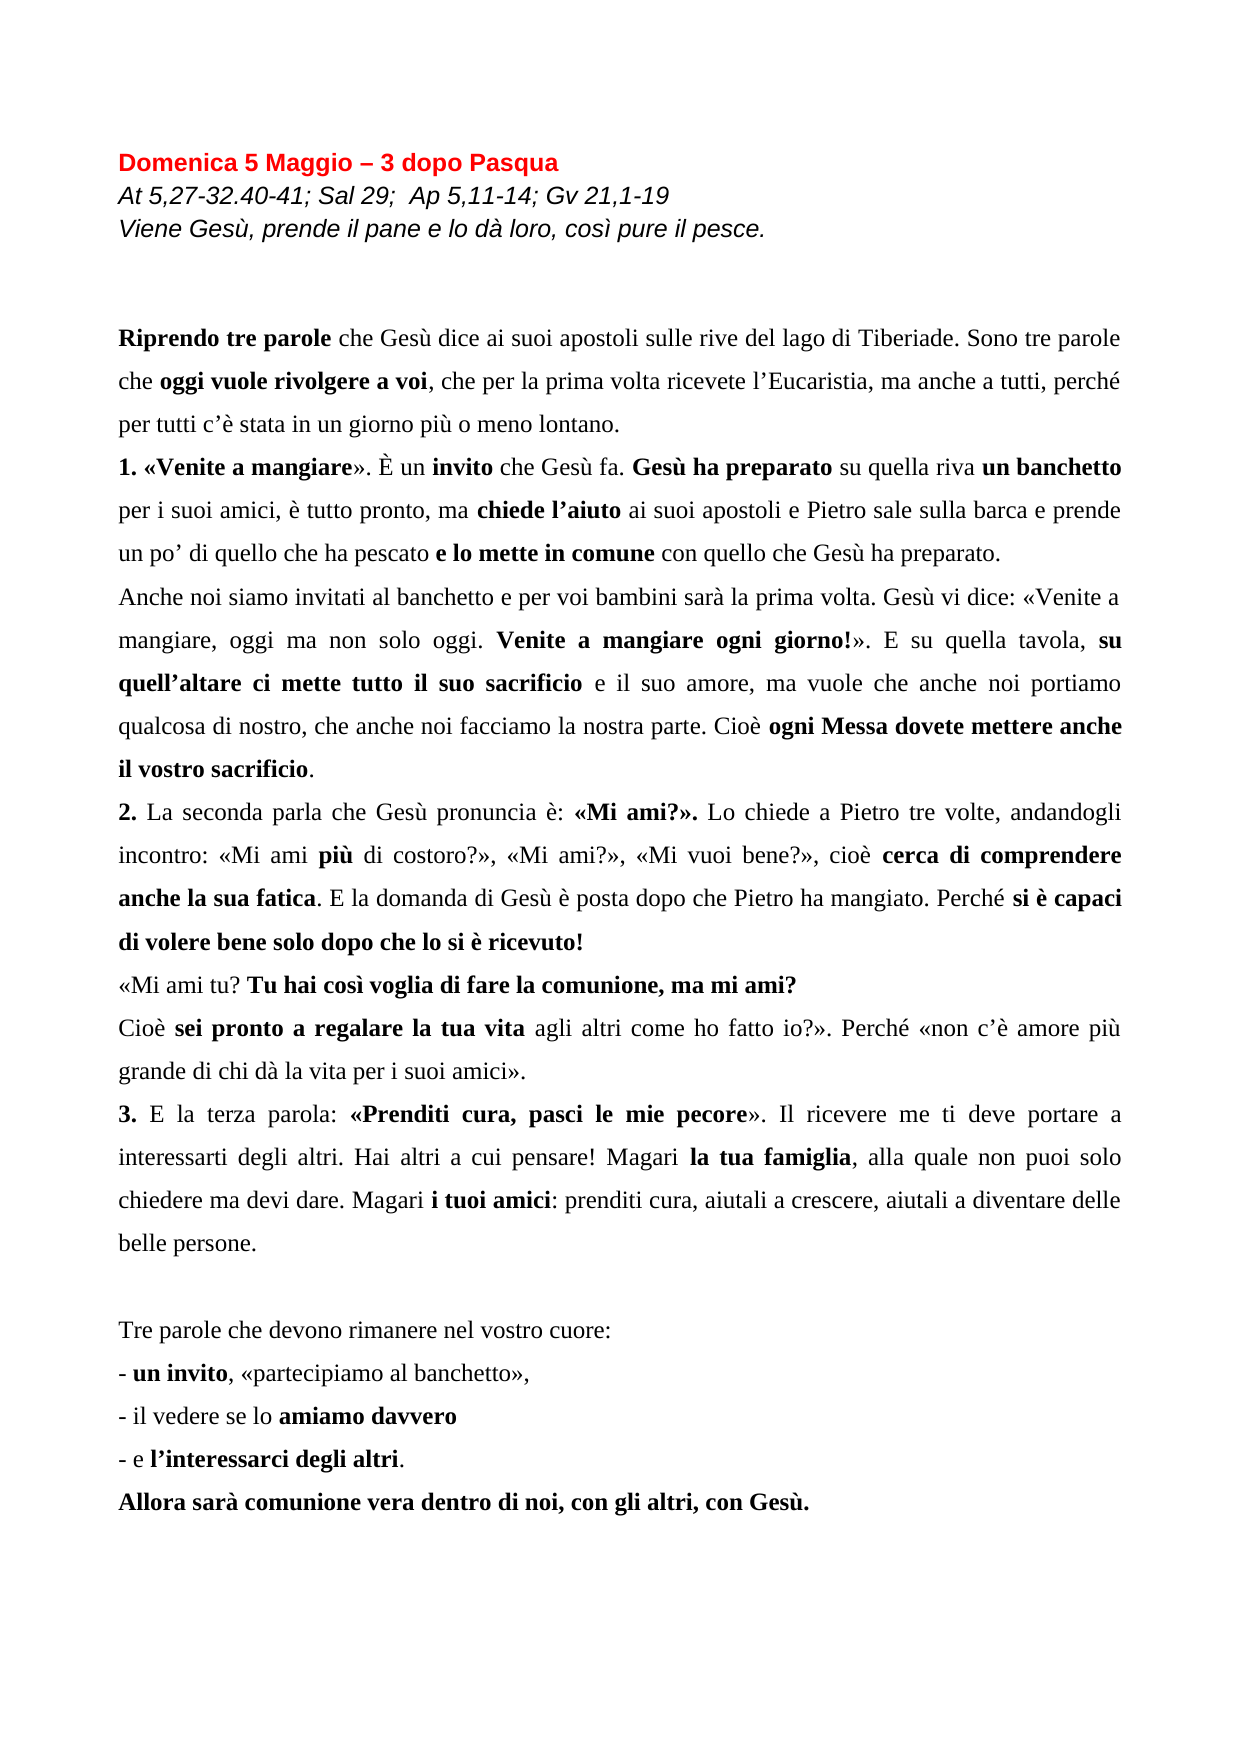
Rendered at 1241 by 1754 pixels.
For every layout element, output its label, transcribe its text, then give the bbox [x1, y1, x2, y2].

text «Mi ami tu? Tu hai così voglia di fare la comunione, ma mi ami? [118, 970, 1122, 998]
text Riprendo tre parole che Gesù dice ai suoi apostoli sulle rive del lago di Tiberiade. Sono tre parole che oggi vuole rivolgere a voi, che per la prima volta ricevete l’Eucaristia, ma anche a tutti, perché per tutti c’è stata in un giorno più o meno lontano. [118, 323, 1122, 438]
text - un invito, «partecipiamo al banchetto», [118, 1358, 1122, 1387]
text Cioè sei pronto a regalare la tua vita agli altri come ho fatto io?». Perché «non c’è amore più grande di chi dà la vita per i suoi amici». [118, 1013, 1122, 1085]
text 2. La seconda parla che Gesù pronuncia è: «Mi ami?». Lo chiede a Pietro tre volte, andandogli incontro: «Mi ami più di costoro?», «Mi ami?», «Mi vuoi bene?», cioè cerca di comprendere anche la sua fatica. E la domanda di Gesù è posta dopo che Pietro ha mangiato. Perché si è capaci di volere bene solo dopo che lo si è ricevuto! [118, 797, 1122, 955]
text - il vedere se lo amiamo davvero [118, 1401, 1122, 1430]
text - e l’interessarci degli altri. [118, 1444, 1122, 1473]
text 1. «Venite a mangiare». È un invito che Gesù fa. Gesù ha preparato su quella riva un banchetto per i suoi amici, è tutto pronto, ma chiede l’aiuto ai suoi apostoli e Pietro sale sulla barca e prende un po’ di quello che ha pescato e lo mette in comune con quello che Gesù ha preparato. [118, 452, 1122, 567]
text 3. E la terza parola: «Prenditi cura, pasci le mie pecore». Il ricevere me ti deve portare a interessarti degli altri. Hai altri a cui pensare! Magari la tua famiglia, alla quale non puoi solo chiedere ma devi dare. Magari i tuoi amici: prenditi cura, aiutali a crescere, aiutali a diventare delle belle persone. [118, 1099, 1122, 1257]
text At 5,27-32.40-41; Sal 29; Ap 5,11-14; Gv 21,1-19 [118, 181, 1122, 209]
text Allora sarà comunione vera dentro di noi, con gli altri, con Gesù. [118, 1487, 1122, 1516]
text Tre parole che devono rimanere nel vostro cuore: [118, 1315, 1122, 1343]
text Anche noi siamo invitati al banchetto e per voi bambini sarà la prima volta. Gesù vi dice: «Venite a mangiare, oggi ma non solo oggi. Venite a mangiare ogni giorno!». E su quella tavola, su quell’altare ci mette tutto il suo sacrificio e il suo amore, ma vuole che anche noi portiamo qualcosa di nostro, che anche noi facciamo la nostra parte. Cioè ogni Messa dovete mettere anche il vostro sacrificio. [118, 582, 1122, 783]
text Viene Gesù, prende il pane e lo dà loro, così pure il pesce. [118, 214, 1122, 242]
text Domenica 5 Maggio – 3 dopo Pasqua [118, 148, 1122, 176]
